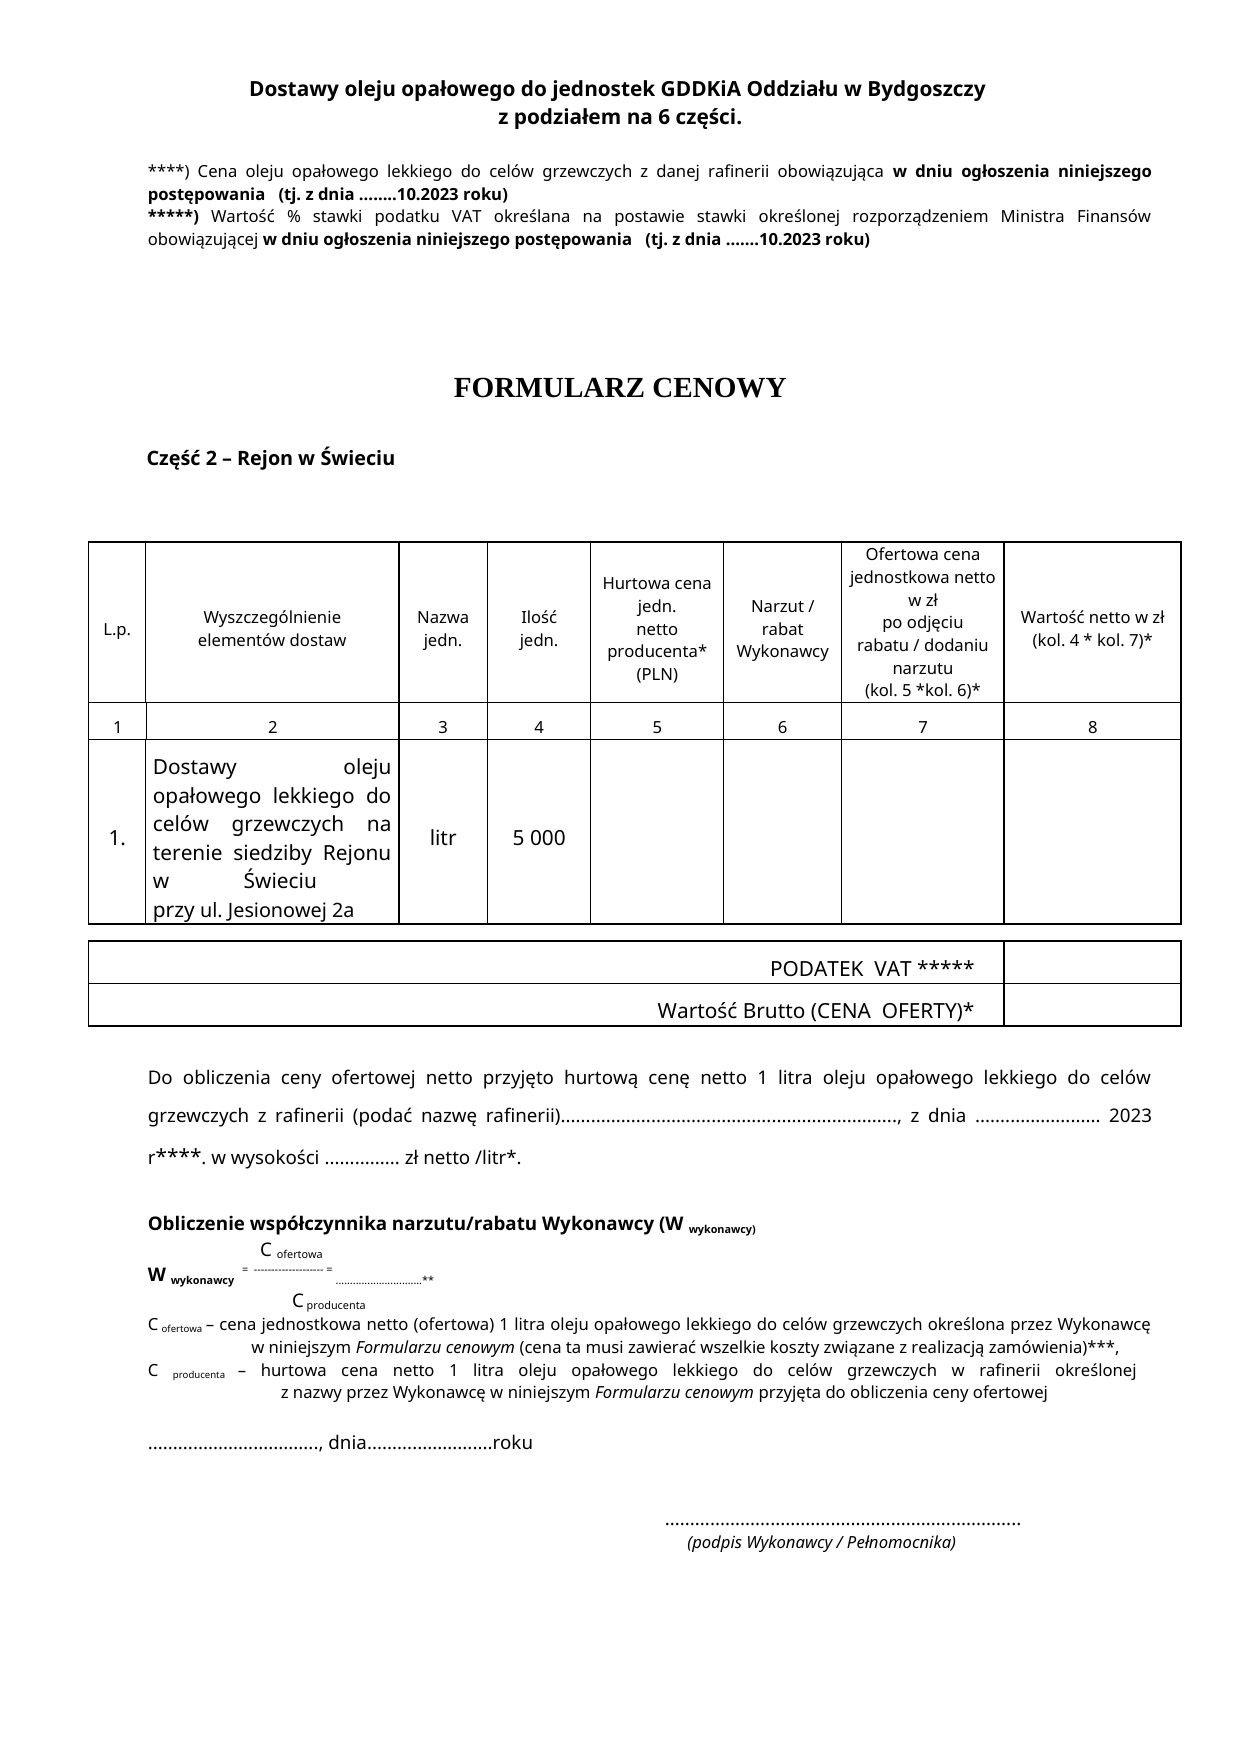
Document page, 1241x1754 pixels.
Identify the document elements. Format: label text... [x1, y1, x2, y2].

table_cell litr [400, 740, 487, 923]
text C ofertowa – cena jednostkowa netto (ofertowa) 1 litra oleju opałowego lekkiego do celów grzewczych określona przez Wykonawcę w niniejszym Formularzu cenowym (cena ta musi zawierać wszelkie koszty związane z realizacją zamówienia)***, [148, 1313, 1152, 1358]
table_header L.p. [89, 543, 145, 702]
table_cell 4 [488, 703, 590, 738]
table_cell 8 [1005, 703, 1180, 738]
text C producenta [281, 1287, 1152, 1313]
table_cell 5 000 [488, 740, 590, 923]
table_header [1005, 942, 1180, 982]
table_cell 1 [89, 703, 146, 738]
table_header Narzut / rabat Wykonawcy [724, 543, 841, 702]
table_cell 6 [724, 703, 841, 738]
table_cell 7 [842, 703, 1003, 738]
table_cell [591, 740, 723, 923]
text C producenta – hurtowa cena netto 1 litra oleju opałowego lekkiego do celów grzewczych w rafinerii określonej z nazwy przez Wykonawcę w niniejszym Formularzu cenowym przyjęta do obliczenia ceny ofertowej [148, 1358, 1152, 1403]
table_header Ofertowa cena jednostkowa netto w zł po odjęciu rabatu / dodaniu narzutu (kol. 5 *kol. 6)* [842, 543, 1003, 702]
text Obliczenie współczynnika narzutu/rabatu Wykonawcy (W wykonawcy) [148, 1211, 1152, 1236]
text W wykonawcy = -------------------- = ..............................** [148, 1262, 1152, 1287]
text ****) Cena oleju opałowego lekkiego do celów grzewczych z danej rafinerii obowiązująca w dniu ogłoszenia niniejszego postępowania (tj. z dnia ……..10.2023 roku) [148, 159, 1152, 205]
table_cell [842, 740, 1003, 923]
table_cell 2 [147, 703, 398, 738]
table_header Hurtowa cena jedn. netto producenta* (PLN) [591, 543, 723, 702]
text FORMULARZ CENOWY [148, 370, 1093, 432]
table_cell Wartość Brutto (CENA OFERTY)* [89, 984, 1003, 1025]
text C ofertowa [148, 1236, 1152, 1262]
table_cell Dostawy oleju opałowego lekkiego do celów grzewczych na terenie siedziby Rejonu w Świeciu przy ul. Jesionowej 2a [146, 740, 398, 923]
text Do obliczenia ceny ofertowej netto przyjęto hurtową cenę netto 1 litra oleju opałowego lekkiego do celów grzewczych z rafinerii (podać nazwę rafinerii)..................................................................., z dnia ......................... 2023 r****. w wysokości ............... zł netto /litr*. [148, 1064, 1152, 1171]
table_cell 1. [89, 740, 145, 923]
table_header Wyszczególnienie elementów dostaw [146, 543, 398, 702]
table_header Ilość jedn. [488, 543, 590, 702]
text ....................................................................... [664, 1506, 1152, 1531]
table_header Wartość netto w zł (kol. 4 * kol. 7)* [1005, 543, 1180, 702]
text .................................., dnia.........................roku [148, 1429, 1152, 1454]
text *****) Wartość % stawki podatku VAT określana na postawie stawki określonej rozporządzeniem Ministra Finansów obowiązującej w dniu ogłoszenia niniejszego postępowania (tj. z dnia …….10.2023 roku) [148, 205, 1152, 250]
text (podpis Wykonawcy / Pełnomocnika) [664, 1531, 1152, 1554]
table_header Nazwa jedn. [400, 543, 487, 702]
table_cell [724, 740, 841, 923]
table_cell 5 [591, 703, 723, 738]
table_cell [1005, 740, 1180, 923]
text Część 2 – Rejon w Świeciu [133, 444, 1093, 471]
table_cell [1005, 984, 1180, 1025]
table_header PODATEK VAT ***** [89, 942, 1003, 982]
table_cell 3 [400, 703, 487, 738]
